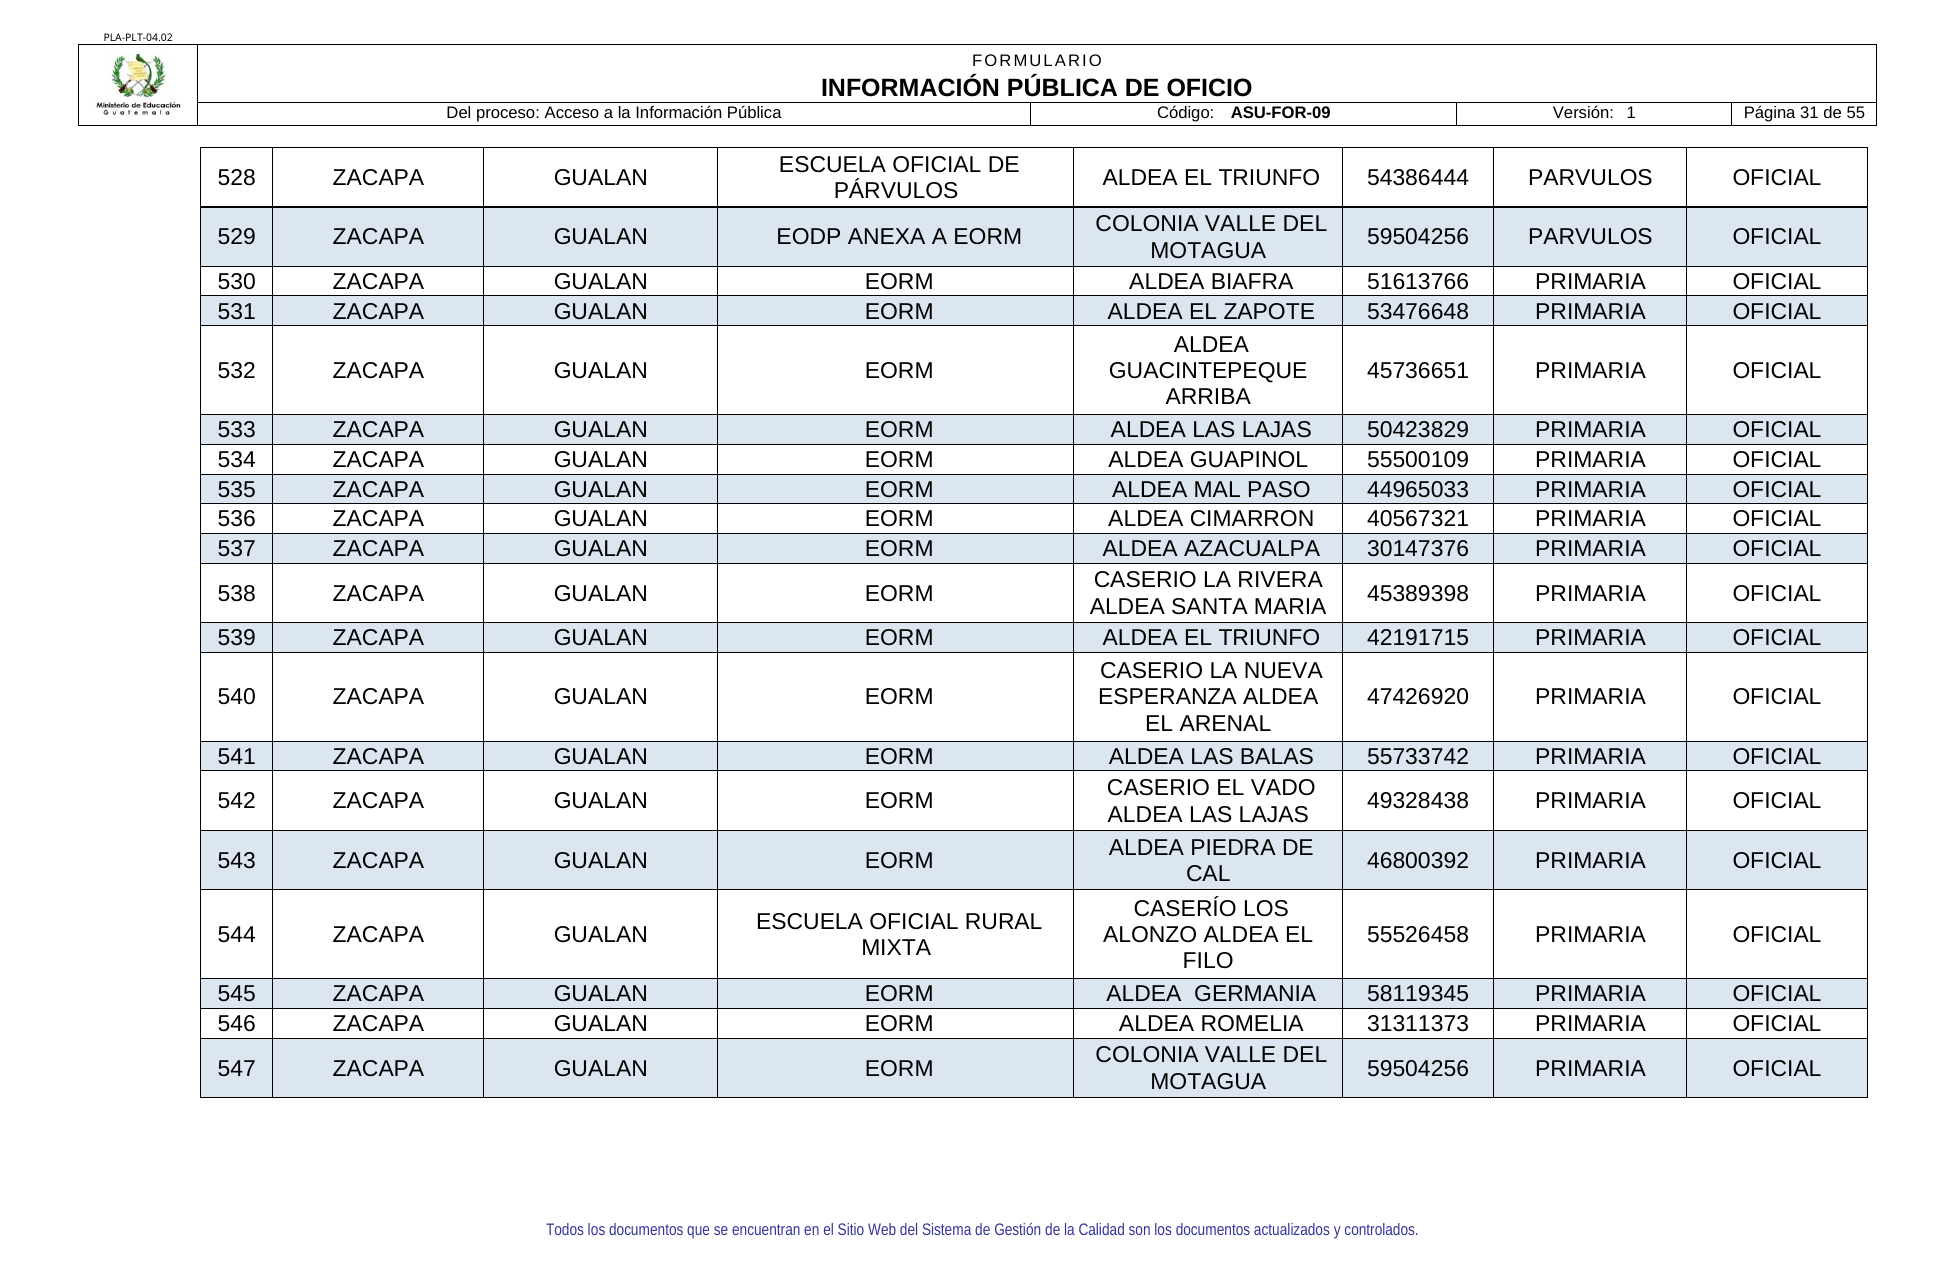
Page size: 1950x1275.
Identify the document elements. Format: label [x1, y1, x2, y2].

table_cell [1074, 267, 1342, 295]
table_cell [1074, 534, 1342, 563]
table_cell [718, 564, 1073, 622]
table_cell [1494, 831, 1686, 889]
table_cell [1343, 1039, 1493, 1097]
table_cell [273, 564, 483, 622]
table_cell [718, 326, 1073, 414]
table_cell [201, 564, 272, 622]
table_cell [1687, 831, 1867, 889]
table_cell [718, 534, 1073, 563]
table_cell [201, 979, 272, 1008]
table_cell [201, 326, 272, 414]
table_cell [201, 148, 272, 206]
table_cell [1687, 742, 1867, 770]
picture [95, 51, 181, 117]
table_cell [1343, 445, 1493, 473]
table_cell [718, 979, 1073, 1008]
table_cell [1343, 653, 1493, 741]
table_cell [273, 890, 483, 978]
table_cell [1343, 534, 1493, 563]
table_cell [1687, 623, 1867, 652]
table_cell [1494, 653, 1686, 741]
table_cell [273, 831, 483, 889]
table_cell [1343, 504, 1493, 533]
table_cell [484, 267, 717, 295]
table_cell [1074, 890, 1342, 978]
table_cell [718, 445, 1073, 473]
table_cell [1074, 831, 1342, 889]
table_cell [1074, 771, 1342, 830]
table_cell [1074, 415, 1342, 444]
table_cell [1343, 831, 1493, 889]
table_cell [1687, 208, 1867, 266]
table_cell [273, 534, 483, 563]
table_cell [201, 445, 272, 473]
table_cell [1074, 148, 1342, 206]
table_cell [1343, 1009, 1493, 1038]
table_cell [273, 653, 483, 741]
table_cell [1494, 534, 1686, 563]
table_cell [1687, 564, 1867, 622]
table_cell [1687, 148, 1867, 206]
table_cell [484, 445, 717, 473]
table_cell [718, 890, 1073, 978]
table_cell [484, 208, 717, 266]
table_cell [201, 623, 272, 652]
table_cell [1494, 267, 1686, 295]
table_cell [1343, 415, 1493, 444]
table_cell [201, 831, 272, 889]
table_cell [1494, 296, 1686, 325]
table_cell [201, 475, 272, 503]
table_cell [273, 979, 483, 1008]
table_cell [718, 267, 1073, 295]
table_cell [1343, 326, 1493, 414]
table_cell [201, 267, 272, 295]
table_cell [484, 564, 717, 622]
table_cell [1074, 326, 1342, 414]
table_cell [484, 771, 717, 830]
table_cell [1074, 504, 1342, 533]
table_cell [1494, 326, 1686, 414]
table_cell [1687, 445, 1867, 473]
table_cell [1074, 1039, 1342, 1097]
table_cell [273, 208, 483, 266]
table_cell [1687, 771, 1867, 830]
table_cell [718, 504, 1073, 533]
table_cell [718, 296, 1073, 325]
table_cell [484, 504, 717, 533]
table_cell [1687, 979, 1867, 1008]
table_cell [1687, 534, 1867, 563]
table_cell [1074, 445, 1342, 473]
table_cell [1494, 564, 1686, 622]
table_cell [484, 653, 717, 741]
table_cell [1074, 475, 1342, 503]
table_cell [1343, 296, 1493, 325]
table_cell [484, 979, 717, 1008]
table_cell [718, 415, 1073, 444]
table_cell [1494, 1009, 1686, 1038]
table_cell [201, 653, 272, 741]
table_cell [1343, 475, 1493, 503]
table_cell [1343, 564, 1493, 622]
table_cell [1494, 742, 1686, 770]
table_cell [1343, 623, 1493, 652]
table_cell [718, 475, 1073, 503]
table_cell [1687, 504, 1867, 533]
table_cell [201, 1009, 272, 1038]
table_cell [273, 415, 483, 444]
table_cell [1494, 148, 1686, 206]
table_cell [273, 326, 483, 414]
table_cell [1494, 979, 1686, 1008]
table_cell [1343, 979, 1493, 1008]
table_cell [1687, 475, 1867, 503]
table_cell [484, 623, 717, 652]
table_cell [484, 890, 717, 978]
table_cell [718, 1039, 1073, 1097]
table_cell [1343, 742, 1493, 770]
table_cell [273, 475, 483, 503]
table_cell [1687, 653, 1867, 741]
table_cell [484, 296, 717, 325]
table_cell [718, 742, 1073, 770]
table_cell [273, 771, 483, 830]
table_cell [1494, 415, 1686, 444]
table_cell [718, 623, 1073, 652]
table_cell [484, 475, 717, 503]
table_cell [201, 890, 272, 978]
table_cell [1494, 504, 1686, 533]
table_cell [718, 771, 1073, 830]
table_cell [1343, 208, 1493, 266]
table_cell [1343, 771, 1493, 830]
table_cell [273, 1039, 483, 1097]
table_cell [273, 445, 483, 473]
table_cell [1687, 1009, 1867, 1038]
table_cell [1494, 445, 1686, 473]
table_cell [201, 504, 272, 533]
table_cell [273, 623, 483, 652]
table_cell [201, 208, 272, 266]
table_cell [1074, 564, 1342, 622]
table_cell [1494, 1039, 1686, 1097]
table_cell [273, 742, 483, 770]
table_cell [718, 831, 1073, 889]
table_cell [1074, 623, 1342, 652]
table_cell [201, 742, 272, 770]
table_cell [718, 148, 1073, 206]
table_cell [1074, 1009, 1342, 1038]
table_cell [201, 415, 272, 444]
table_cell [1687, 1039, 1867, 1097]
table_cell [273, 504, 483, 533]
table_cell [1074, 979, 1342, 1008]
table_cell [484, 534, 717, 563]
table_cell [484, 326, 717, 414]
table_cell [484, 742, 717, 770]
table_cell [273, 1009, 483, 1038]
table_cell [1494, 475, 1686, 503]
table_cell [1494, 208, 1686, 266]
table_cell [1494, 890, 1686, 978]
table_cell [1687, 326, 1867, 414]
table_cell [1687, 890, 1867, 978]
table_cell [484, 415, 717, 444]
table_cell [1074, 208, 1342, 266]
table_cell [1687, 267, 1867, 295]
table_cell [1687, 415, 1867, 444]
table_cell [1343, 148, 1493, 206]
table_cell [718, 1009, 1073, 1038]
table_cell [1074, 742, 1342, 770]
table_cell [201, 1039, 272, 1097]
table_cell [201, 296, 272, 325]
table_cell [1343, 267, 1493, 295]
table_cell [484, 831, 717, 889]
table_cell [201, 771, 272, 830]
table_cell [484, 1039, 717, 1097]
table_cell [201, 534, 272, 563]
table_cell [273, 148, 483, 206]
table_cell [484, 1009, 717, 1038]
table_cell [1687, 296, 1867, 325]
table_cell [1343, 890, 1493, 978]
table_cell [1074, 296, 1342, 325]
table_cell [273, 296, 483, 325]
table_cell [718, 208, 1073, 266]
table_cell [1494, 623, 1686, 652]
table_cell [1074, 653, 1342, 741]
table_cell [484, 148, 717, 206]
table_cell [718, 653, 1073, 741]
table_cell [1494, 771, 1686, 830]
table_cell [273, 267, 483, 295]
